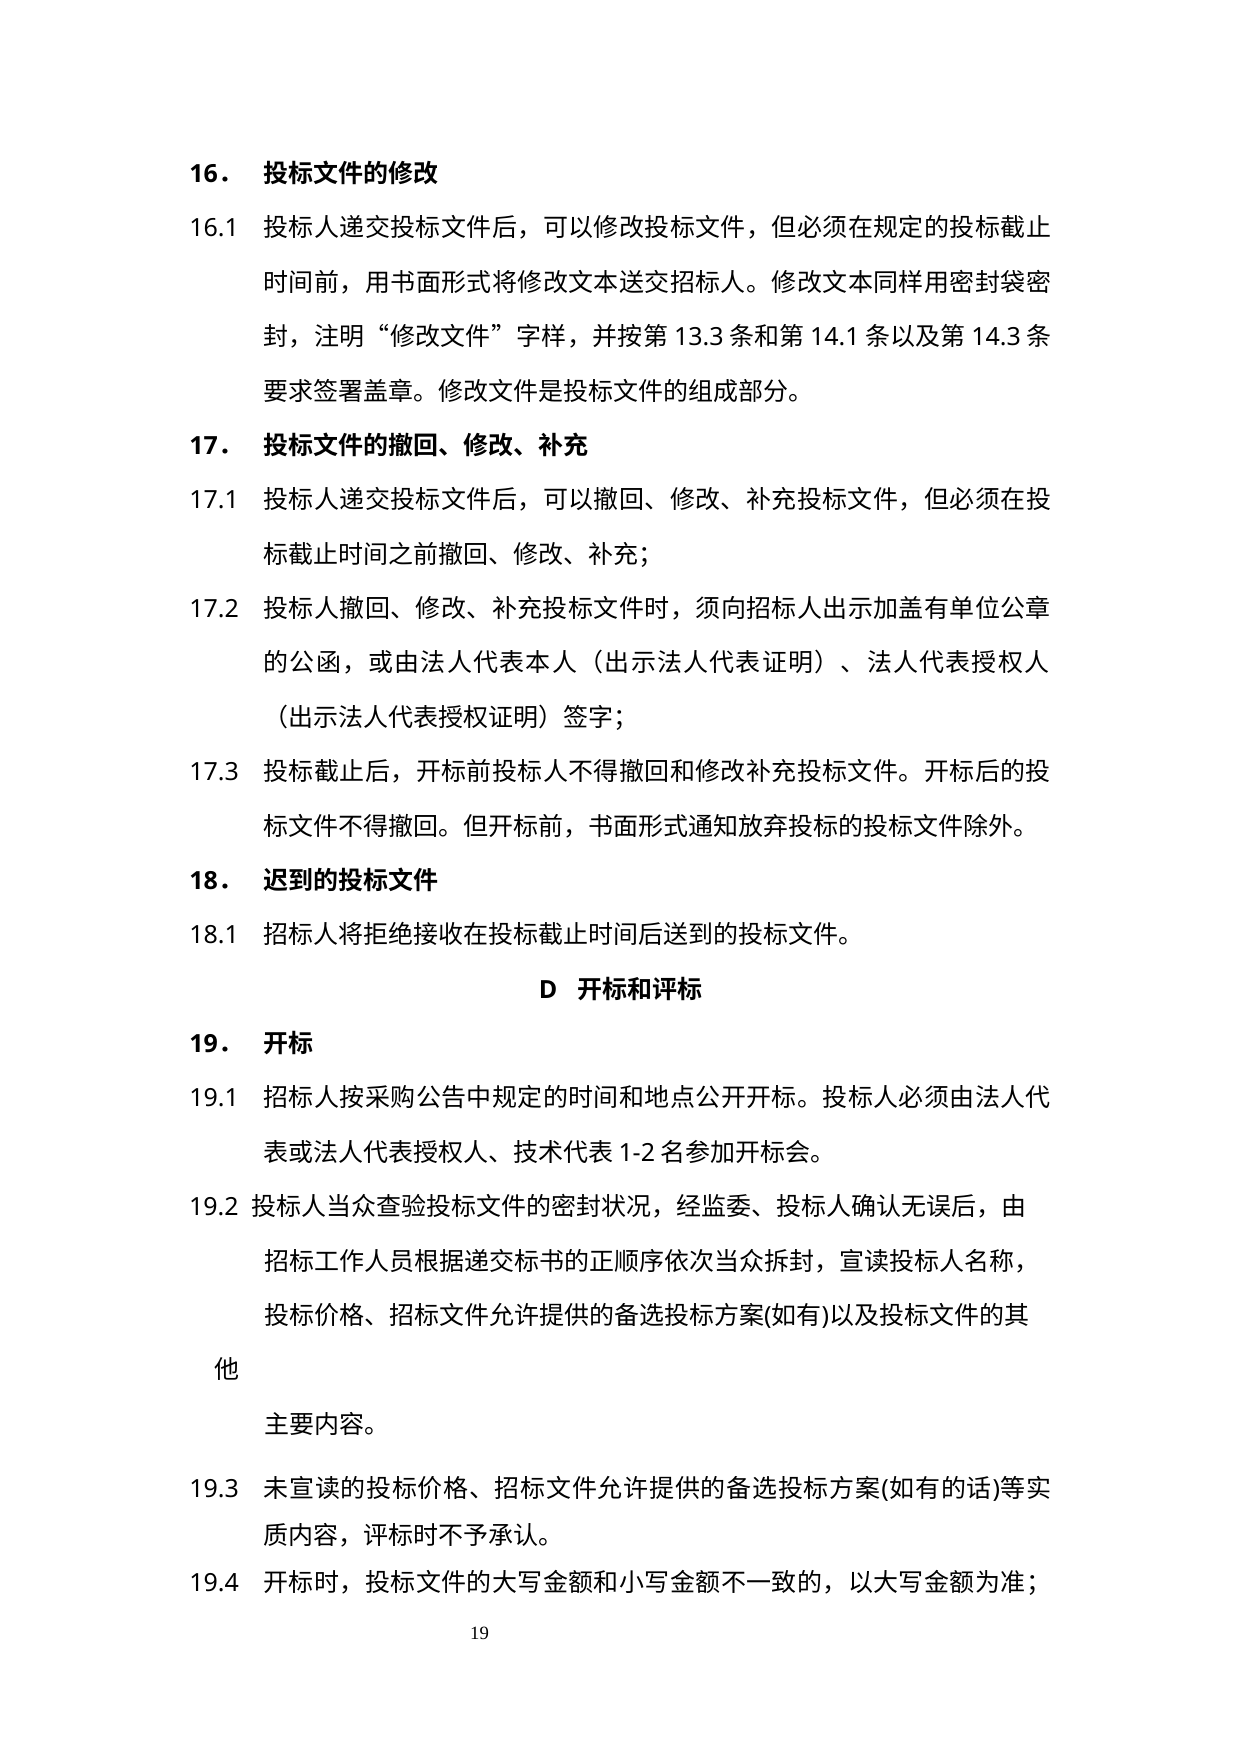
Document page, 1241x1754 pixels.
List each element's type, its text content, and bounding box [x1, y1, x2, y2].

text 17.1 投标人递交投标文件后，可以撤回、修改、补充投标文件，但必须在投标截止时间之前撤回、修改、补充； [189, 480, 1051, 570]
text D 开标和评标 [189, 969, 1051, 1005]
text 19． 开标 [189, 1023, 1051, 1060]
text 16.1 投标人递交投标文件后，可以修改投标文件，但必须在规定的投标截止时间前，用书面形式将修改文本送交招标人。修改文本同样用密封袋密封，注明“修改文件”字样，并按第13.3条和第14.1条以及第14.3条要求签署盖章。修改文件是投标文件的组成部分。 [189, 208, 1051, 407]
text 16． 投标文件的修改 [189, 153, 1051, 190]
text 19.2 投标人当众查验投标文件的密封状况，经监委、投标人确认无误后，由 [189, 1187, 1051, 1223]
text 主要内容。 [214, 1404, 1051, 1440]
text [189, 1552, 1051, 1598]
text 19.1 招标人按采购公告中规定的时间和地点公开开标。投标人必须由法人代表或法人代表授权人、技术代表1-2名参加开标会。 [189, 1078, 1051, 1168]
text 18.1 招标人将拒绝接收在投标截止时间后送到的投标文件。 [189, 915, 1051, 951]
text 投标价格、招标文件允许提供的备选投标方案(如有)以及投标文件的其他 [214, 1295, 1051, 1386]
text 17.2 投标人撤回、修改、补充投标文件时，须向招标人出示加盖有单位公章的公函，或由法人代表本人（出示法人代表证明）、法人代表授权人（出示法人代表授权证明）签字； [189, 588, 1051, 733]
text 17． 投标文件的撤回、修改、补充 [189, 425, 1051, 462]
text 19.3 未宣读的投标价格、招标文件允许提供的备选投标方案(如有的话)等实质内容，评标时不予承认。 [189, 1458, 1051, 1552]
text 18． 迟到的投标文件 [189, 860, 1051, 897]
text 招标工作人员根据递交标书的正顺序依次当众拆封，宣读投标人名称， [214, 1241, 1051, 1277]
text 17.3 投标截止后，开标前投标人不得撤回和修改补充投标文件。开标后的投标文件不得撤回。但开标前，书面形式通知放弃投标的投标文件除外。 [189, 752, 1051, 842]
